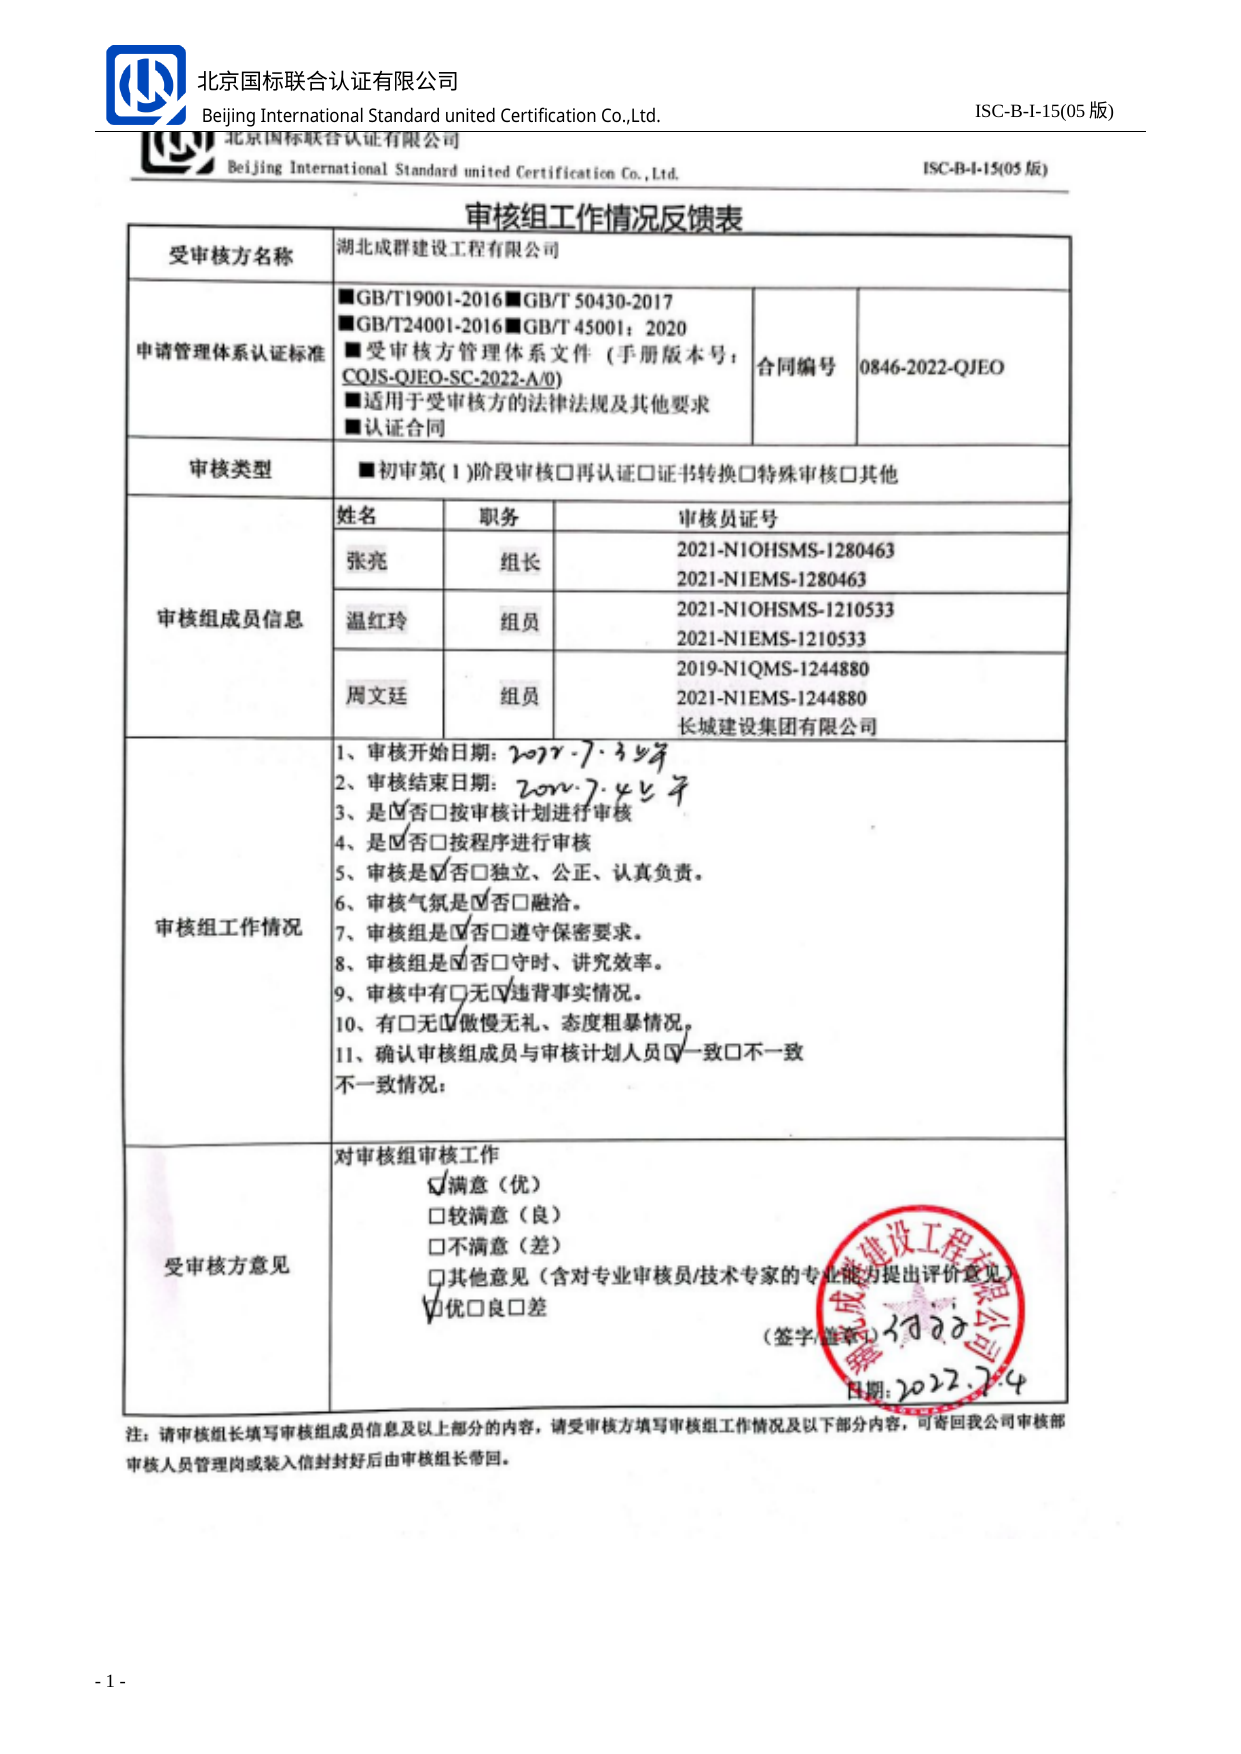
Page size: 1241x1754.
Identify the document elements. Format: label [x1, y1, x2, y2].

picture [94, 132, 1124, 1539]
picture [106, 45, 186, 125]
